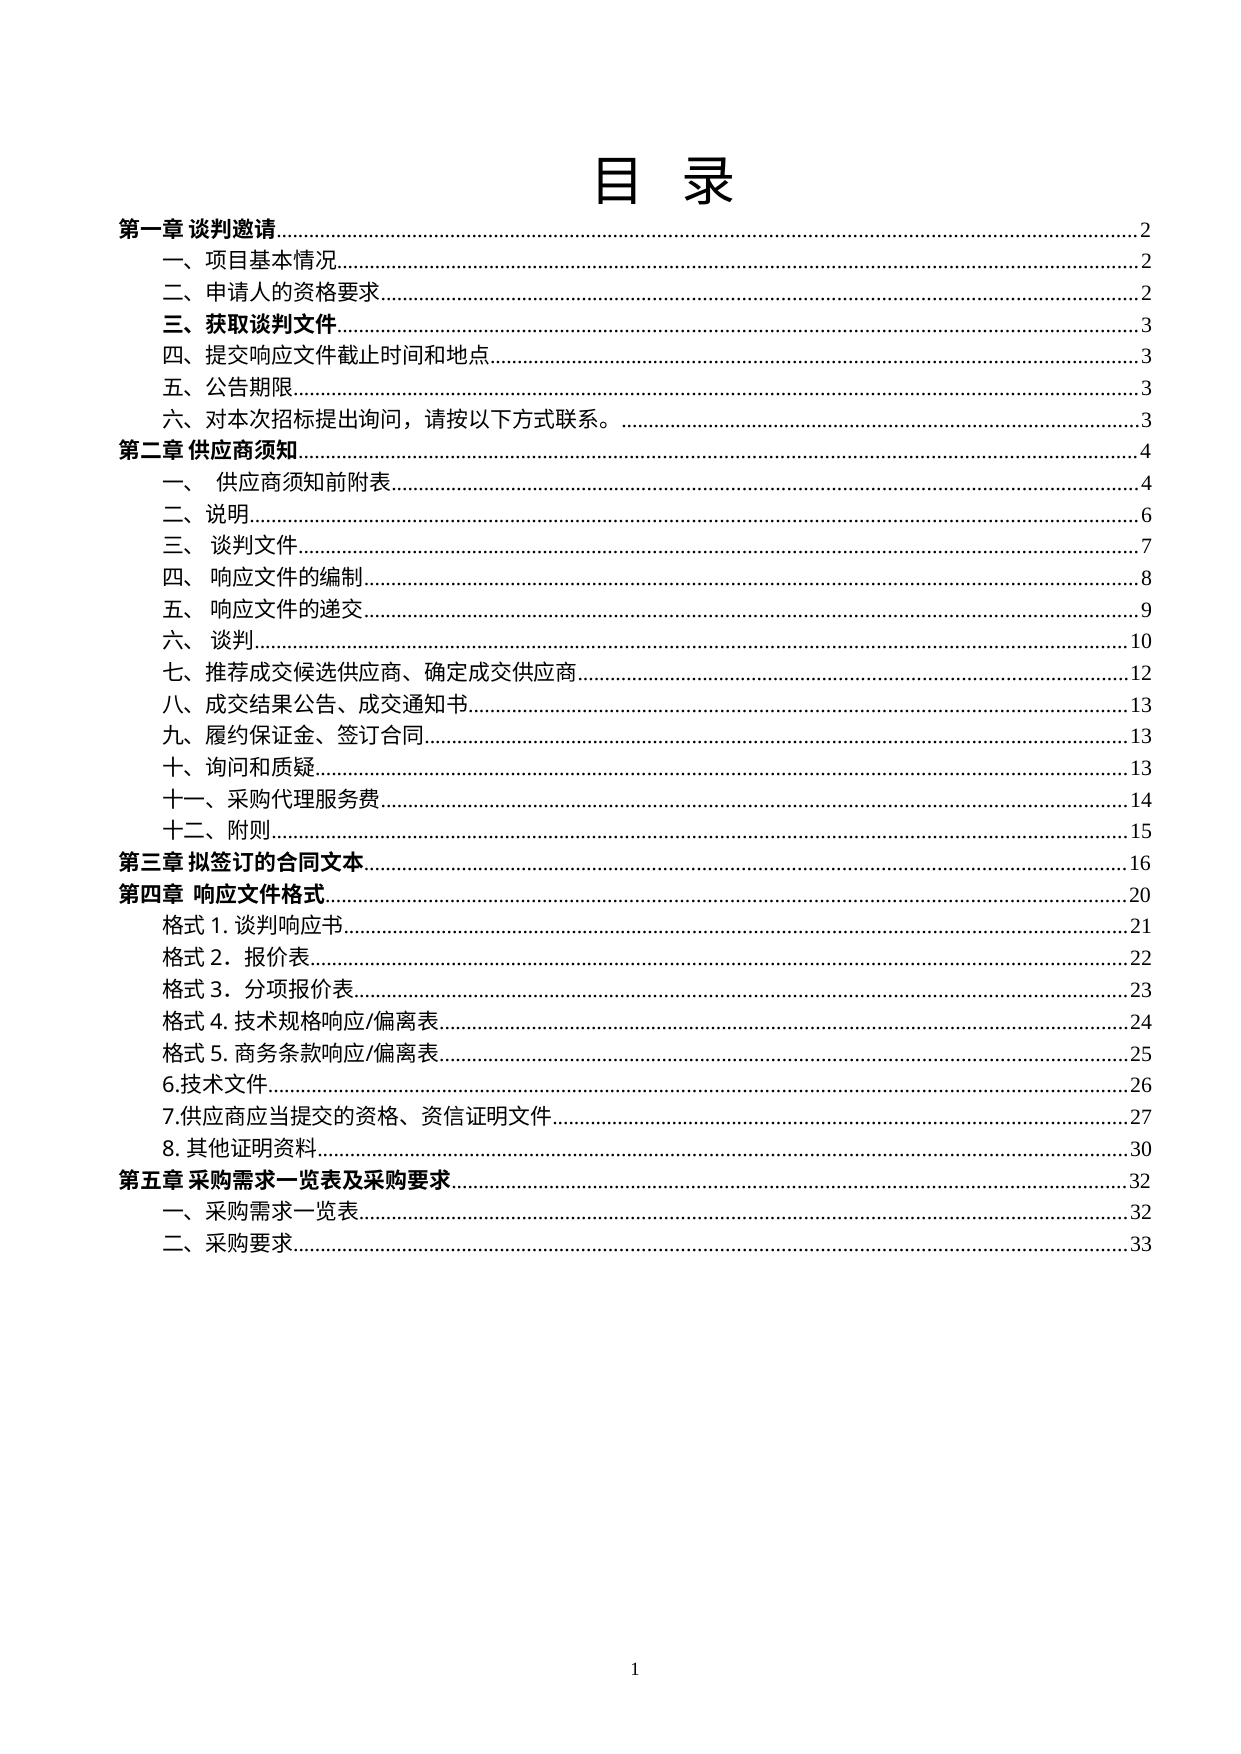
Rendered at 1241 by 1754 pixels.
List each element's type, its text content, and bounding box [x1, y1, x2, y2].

text 格式4. 技术规格响应/偏离表 24 [162, 1004, 1152, 1036]
text 第四章 响应文件格式 20 [118, 877, 1152, 908]
text 七、推荐成交候选供应商、确定成交供应商 12 [162, 655, 1152, 687]
text 六、对本次招标提出询问，请按以下方式联系。 3 [162, 402, 1152, 433]
text 六、 谈判 10 [162, 623, 1152, 655]
text 第二章 供应商须知 4 [118, 433, 1152, 465]
text 二、说明 6 [162, 497, 1152, 528]
text 四、 响应文件的编制 8 [162, 560, 1152, 592]
text 五、 响应文件的递交 9 [162, 592, 1152, 623]
text 第三章 拟签订的合同文本 16 [118, 845, 1152, 877]
text 一、采购需求一览表 32 [162, 1194, 1152, 1226]
text 6.技术文件 26 [162, 1067, 1152, 1099]
text 格式1. 谈判响应书 21 [162, 908, 1152, 940]
text 格式2．报价表 22 [162, 940, 1152, 972]
text 8. 其他证明资料 30 [162, 1131, 1152, 1163]
text 九、履约保证金、签订合同 13 [162, 718, 1152, 750]
text 目 录 [118, 153, 1152, 212]
text 二、申请人的资格要求 2 [162, 275, 1152, 307]
text 三、获取谈判文件 3 [162, 307, 1152, 338]
text 第一章 谈判邀请 2 [118, 212, 1152, 243]
text 八、成交结果公告、成交通知书 13 [162, 687, 1152, 718]
text 五、公告期限 3 [162, 370, 1152, 402]
text 一、项目基本情况 2 [162, 243, 1152, 275]
text 第五章 采购需求一览表及采购要求 32 [118, 1163, 1152, 1194]
text 一、 供应商须知前附表 4 [162, 465, 1152, 497]
text 十、询问和质疑 13 [162, 750, 1152, 782]
text 格式5. 商务条款响应/偏离表 25 [162, 1036, 1152, 1067]
text 7.供应商应当提交的资格、资信证明文件 27 [162, 1099, 1152, 1131]
text 三、 谈判文件 7 [162, 528, 1152, 560]
text 四、提交响应文件截止时间和地点 3 [162, 338, 1152, 370]
text 二、采购要求 33 [162, 1226, 1152, 1258]
text 十二、附则 15 [162, 813, 1152, 845]
text 十一、采购代理服务费 14 [162, 782, 1152, 813]
text 格式3．分项报价表 23 [162, 972, 1152, 1004]
